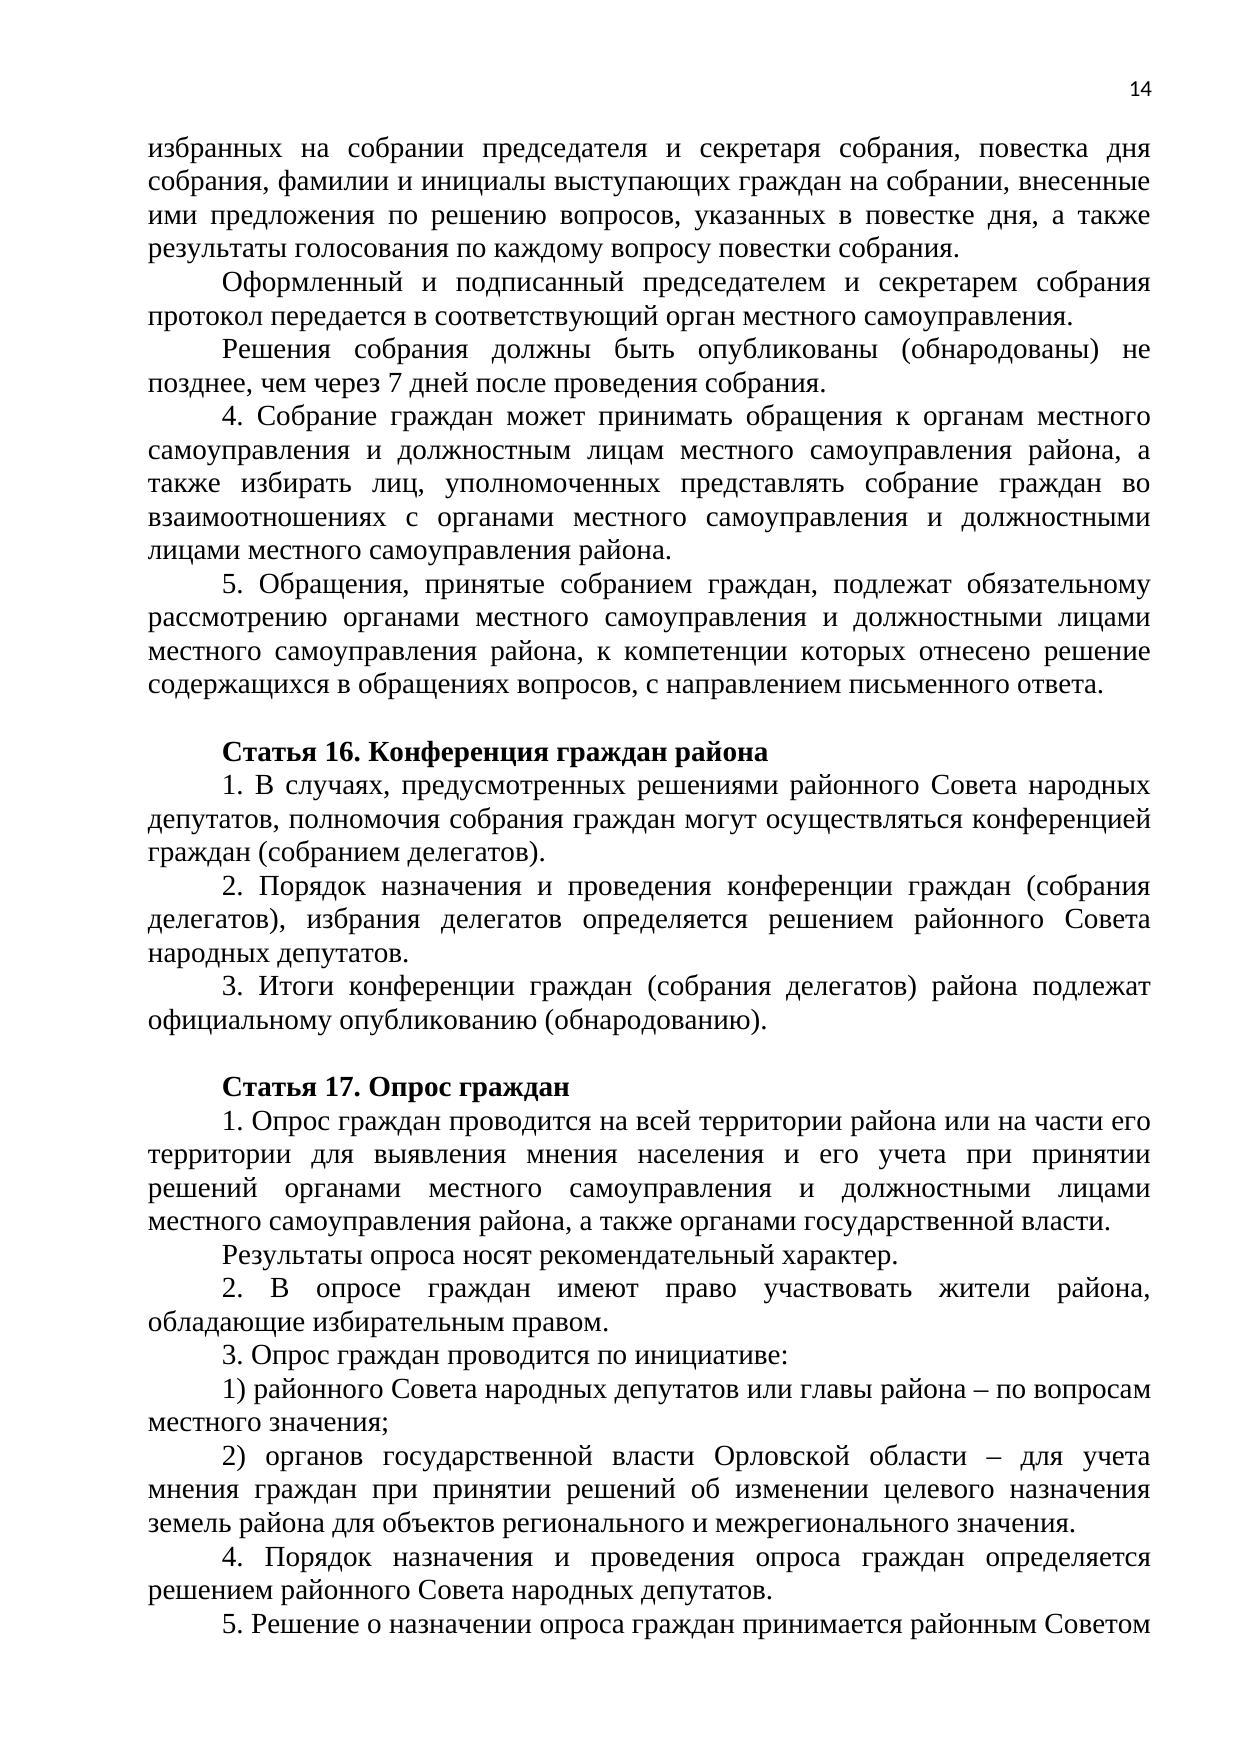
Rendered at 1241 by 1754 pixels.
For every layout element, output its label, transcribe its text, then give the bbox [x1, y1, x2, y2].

text Статья 16. Конференция граждан района [148, 734, 1152, 767]
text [148, 130, 1152, 264]
text 2. В опросе граждан имеют право участвовать жители района, обладающие избирательным правом. [148, 1270, 1152, 1337]
text Оформленный и подписанный председателем и секретарем собрания протокол передается в соответствующий орган местного самоуправления. [148, 264, 1152, 331]
text 4. Собрание граждан может принимать обращения к органам местного самоуправления и должностным лицам местного самоуправления района, а также избирать лиц, уполномоченных представлять собрание граждан во взаимоотношениях с органами местного самоуправления и должностными лицами местного самоуправления района. [148, 398, 1152, 566]
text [148, 1606, 1152, 1639]
text Результаты опроса носят рекомендательный характер. [148, 1237, 1152, 1270]
text 4. Порядок назначения и проведения опроса граждан определяется решением районного Совета народных депутатов. [148, 1539, 1152, 1606]
text 2. Порядок назначения и проведения конференции граждан (собрания делегатов), избрания делегатов определяется решением районного Совета народных депутатов. [148, 868, 1152, 968]
text 1. В случаях, предусмотренных решениями районного Совета народных депутатов, полномочия собрания граждан могут осуществляться конференцией граждан (собранием делегатов). [148, 767, 1152, 868]
text 1. Опрос граждан проводится на всей территории района или на части его территории для выявления мнения населения и его учета при принятии решений органами местного самоуправления и должностными лицами местного самоуправления района, а также органами государственной власти. [148, 1103, 1152, 1237]
text 3. Итоги конференции граждан (собрания делегатов) района подлежат официальному опубликованию (обнародованию). [148, 968, 1152, 1036]
text Статья 17. Опрос граждан [148, 1069, 1152, 1103]
text 3. Опрос граждан проводится по инициативе: [148, 1337, 1152, 1371]
text 1) районного Совета народных депутатов или главы района – по вопросам местного значения; [148, 1371, 1152, 1438]
text Решения собрания должны быть опубликованы (обнародованы) не позднее, чем через 7 дней после проведения собрания. [148, 331, 1152, 398]
text 2) органов государственной власти Орловской области – для учета мнения граждан при принятии решений об изменении целевого назначения земель района для объектов регионального и межрегионального значения. [148, 1438, 1152, 1539]
text 5. Обращения, принятые собранием граждан, подлежат обязательному рассмотрению органами местного самоуправления и должностными лицами местного самоуправления района, к компетенции которых отнесено решение содержащихся в обращениях вопросов, с направлением письменного ответа. [148, 566, 1152, 700]
